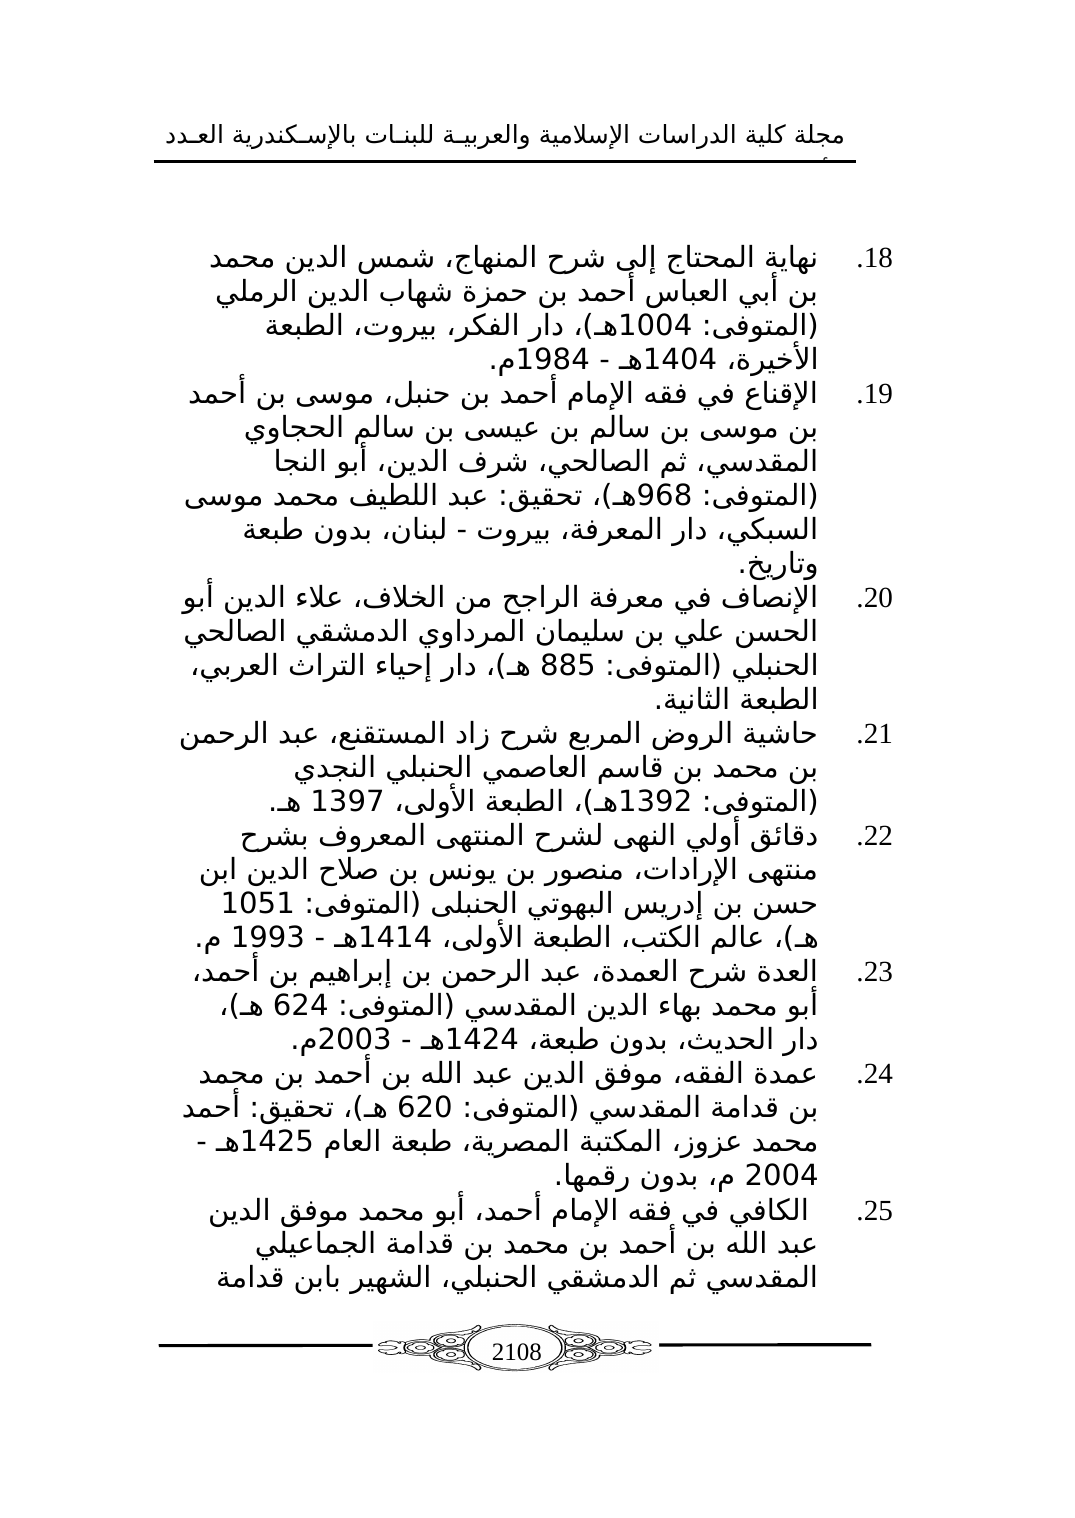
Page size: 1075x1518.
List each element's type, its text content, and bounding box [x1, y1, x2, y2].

list عمدة الفقه، موفق الدين عبد الله بن أحمد بن محمد بن قدامة المقدسي (المتوفى: 620 هـ)، تحقيق: أحمد محمد عزوز، المكتبة المصرية، طبعة العام 1425هـ - 2004 م، بدون رقمها. [177, 1057, 856, 1193]
list الإنصاف في معرفة الراجح من الخلاف، علاء الدين أبو الحسن علي بن سليمان المرداوي الدمشقي الصالحي الحنبلي (المتوفى: 885 هـ)، دار إحياء التراث العربي، الطبعة الثانية. [177, 580, 856, 716]
list العدة شرح العمدة، عبد الرحمن بن إبراهيم بن أحمد، أبو محمد بهاء الدين المقدسي (المتوفى: 624 هـ)، دار الحديث، بدون طبعة، 1424هـ - 2003م. [177, 954, 856, 1057]
list حاشية الروض المربع شرح زاد المستقنع، عبد الرحمن بن محمد بن قاسم العاصمي الحنبلي النجدي (المتوفى: 1392هـ)، الطبعة الأولى، 1397 هـ. [177, 716, 856, 818]
list نهاية المحتاج إلى شرح المنهاج، شمس الدين محمد بن أبي العباس أحمد بن حمزة شهاب الدين الرملي (المتوفى: 1004هـ)، دار الفكر، بيروت، الطبعة الأخيرة، 1404هـ - 1984م. [177, 240, 856, 376]
picture [372, 1321, 660, 1373]
list الإقناع في فقه الإمام أحمد بن حنبل، موسى بن أحمد بن موسى بن سالم بن عيسى بن سالم الحجاوي المقدسي، ثم الصالحي، شرف الدين، أبو النجا (المتوفى: 968هـ)، تحقيق: عبد اللطيف محمد موسى السبكي، دار المعرفة، بيروت - لبنان، بدون طبعة وتاريخ. [177, 376, 856, 580]
list دقائق أولي النهى لشرح المنتهى المعروف بشرح منتهى الإرادات، منصور بن يونس بن صلاح الدين ابن حسن بن إدريس البهوتي الحنبلى (المتوفى: 1051 هـ)، عالم الكتب، الطبعة الأولى، 1414هـ - 1993 م. [177, 818, 856, 954]
